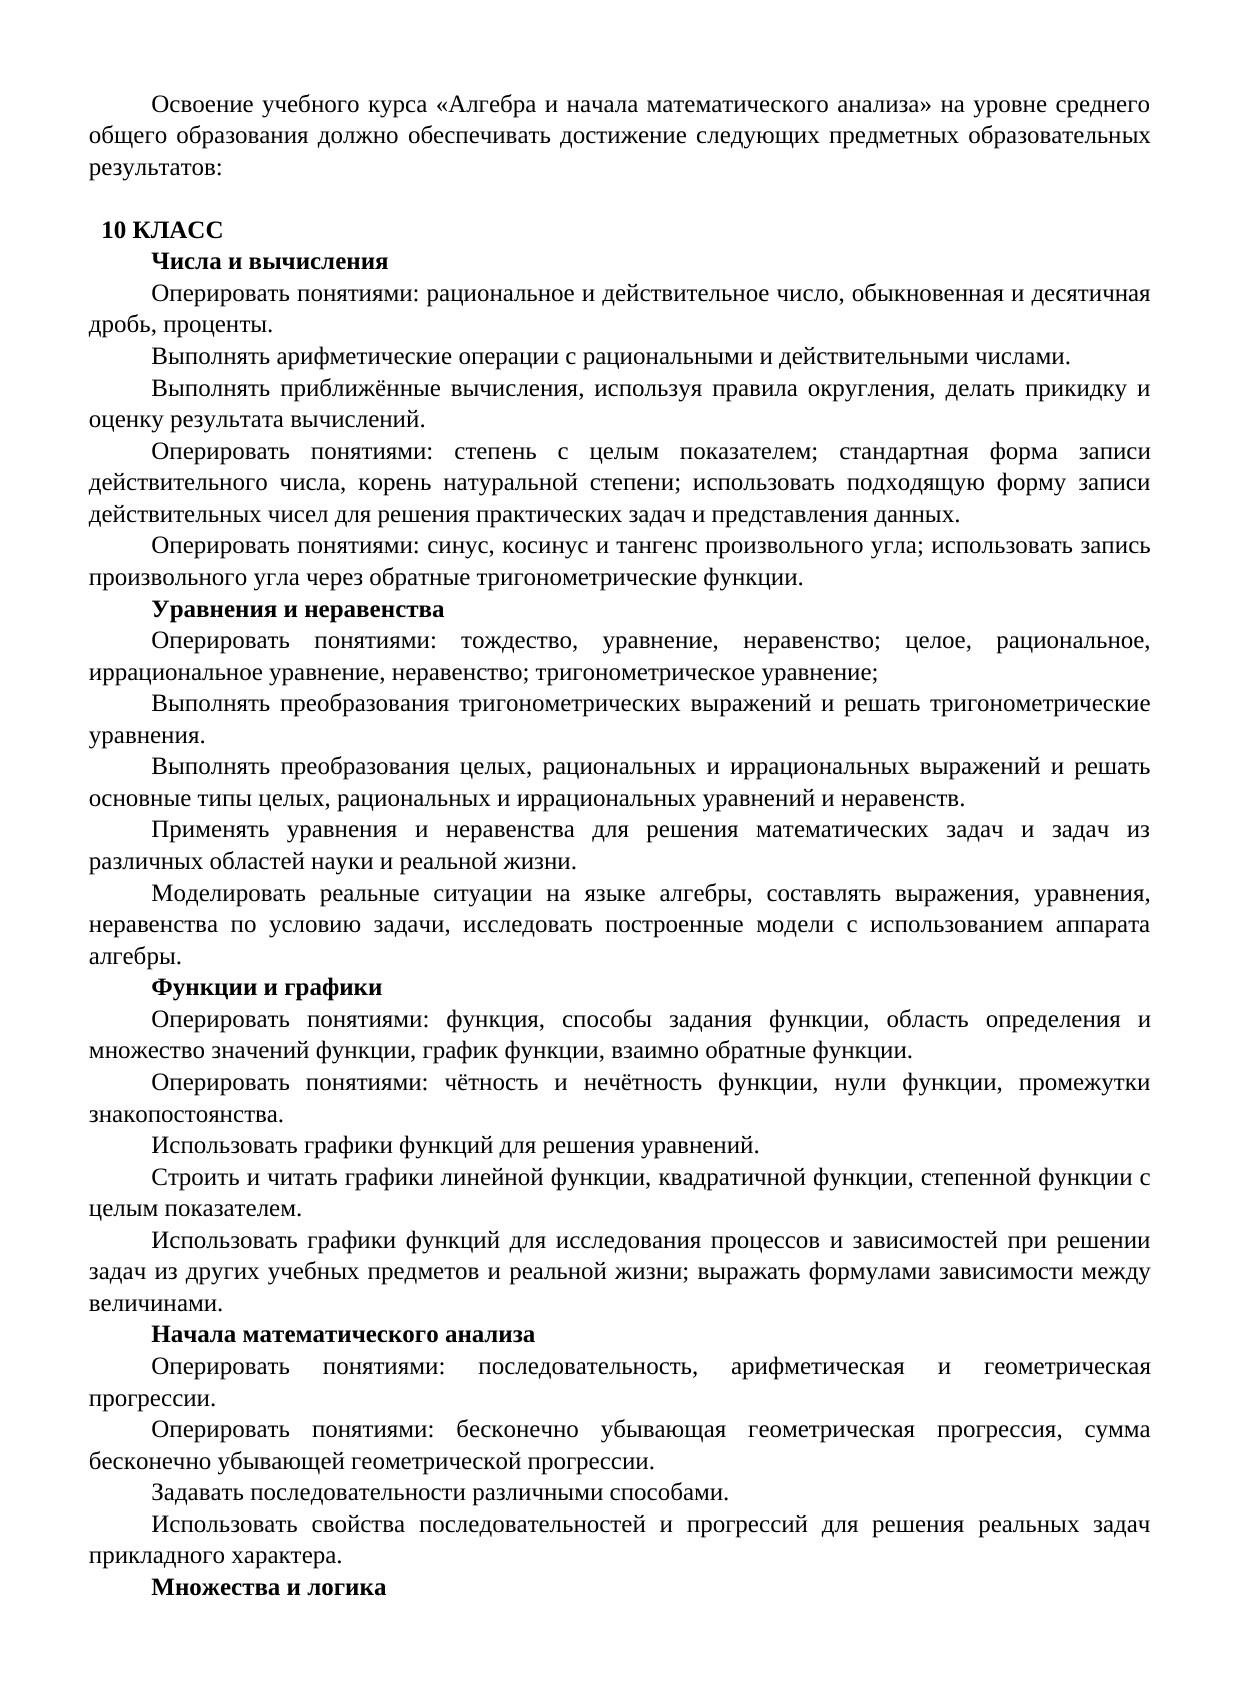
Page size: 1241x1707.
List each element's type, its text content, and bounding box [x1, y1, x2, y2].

text Применять уравнения и неравенства для решения математических задач и задач из различных областей науки и реальной жизни. [89, 814, 1152, 875]
text Уравнения и неравенства [89, 594, 1152, 622]
text Моделировать реальные ситуации на языке алгебры, составлять выражения, уравнения, неравенства по условию задачи, исследовать построенные модели с использованием аппарата алгебры. [89, 878, 1152, 969]
text 10 КЛАСС [101, 215, 1152, 244]
text Оперировать понятиями: бесконечно убывающая геометрическая прогрессия, сумма бесконечно убывающей геометрической прогрессии. [89, 1414, 1152, 1474]
text Оперировать понятиями: степень с целым показателем; стандартная форма записи действительного числа, корень натуральной степени; использовать подходящую форму записи действительных чисел для решения практических задач и представления данных. [89, 436, 1152, 528]
text Оперировать понятиями: чётность и нечётность функции, нули функции, промежутки знакопостоянства. [89, 1067, 1152, 1127]
text Оперировать понятиями: тождество, уравнение, неравенство; целое, рациональное, иррациональное уравнение, неравенство; тригонометрическое уравнение; [89, 625, 1152, 686]
text Выполнять преобразования целых, рациональных и иррациональных выражений и решать основные типы целых, рациональных и иррациональных уравнений и неравенств. [89, 751, 1152, 812]
text Оперировать понятиями: рациональное и действительное число, обыкновенная и десятичная дробь, проценты. [89, 278, 1152, 338]
text Функции и графики [89, 972, 1152, 1001]
text Выполнять преобразования тригонометрических выражений и решать тригонометрические уравнения. [89, 688, 1152, 749]
text Использовать графики функций для исследования процессов и зависимостей при решении задач из других учебных предметов и реальной жизни; выражать формулами зависимости между величинами. [89, 1225, 1152, 1317]
text Освоение учебного курса «Алгебра и начала математического анализа» на уровне среднего общего образования должно обеспечивать достижение следующих предметных образовательных результатов: [89, 89, 1152, 181]
text Оперировать понятиями: последовательность, арифметическая и геометрическая прогрессии. [89, 1351, 1152, 1411]
text Выполнять приближённые вычисления, используя правила округления, делать прикидку и оценку результата вычислений. [89, 373, 1152, 433]
text Строить и читать графики линейной функции, квадратичной функции, степенной функции с целым показателем. [89, 1162, 1152, 1222]
text Начала математического анализа [89, 1319, 1152, 1348]
text Выполнять арифметические операции с рациональными и действительными числами. [89, 341, 1152, 370]
text Множества и логика [89, 1572, 1152, 1601]
text Использовать свойства последовательностей и прогрессий для решения реальных задач прикладного характера. [89, 1509, 1152, 1569]
text Оперировать понятиями: синус, косинус и тангенс произвольного угла; использовать запись произвольного угла через обратные тригонометрические функции. [89, 531, 1152, 591]
text Использовать графики функций для решения уравнений. [89, 1130, 1152, 1159]
text Числа и вычисления [89, 246, 1152, 275]
text Задавать последовательности различными способами. [89, 1477, 1152, 1506]
text Оперировать понятиями: функция, способы задания функции, область определения и множество значений функции, график функции, взаимно обратные функции. [89, 1004, 1152, 1064]
